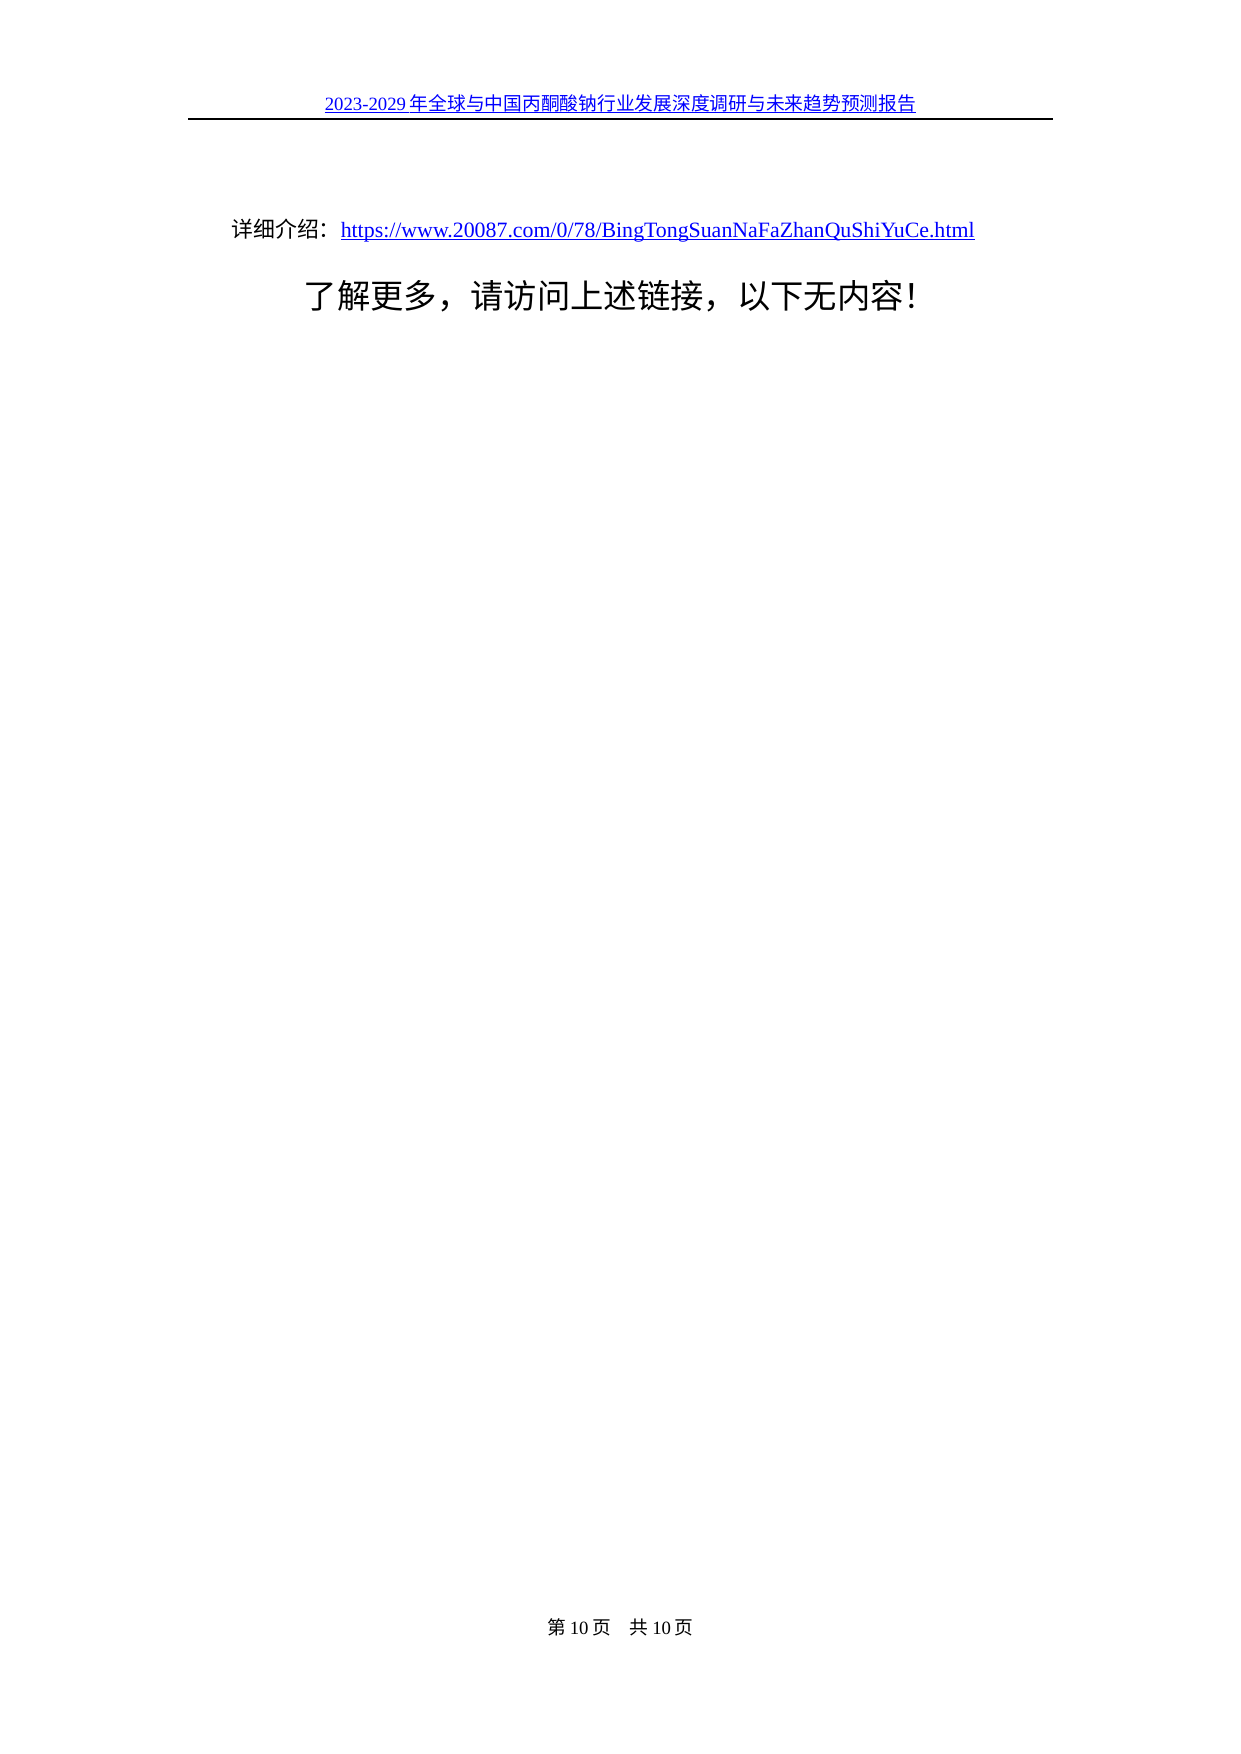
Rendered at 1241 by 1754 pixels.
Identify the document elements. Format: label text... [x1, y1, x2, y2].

text 详细介绍：https://www.20087.com/0/78/BingTongSuanNaFaZhanQuShiYuCe.html [187, 212, 1053, 244]
title 了解更多，请访问上述链接，以下无内容！ [187, 262, 1053, 327]
